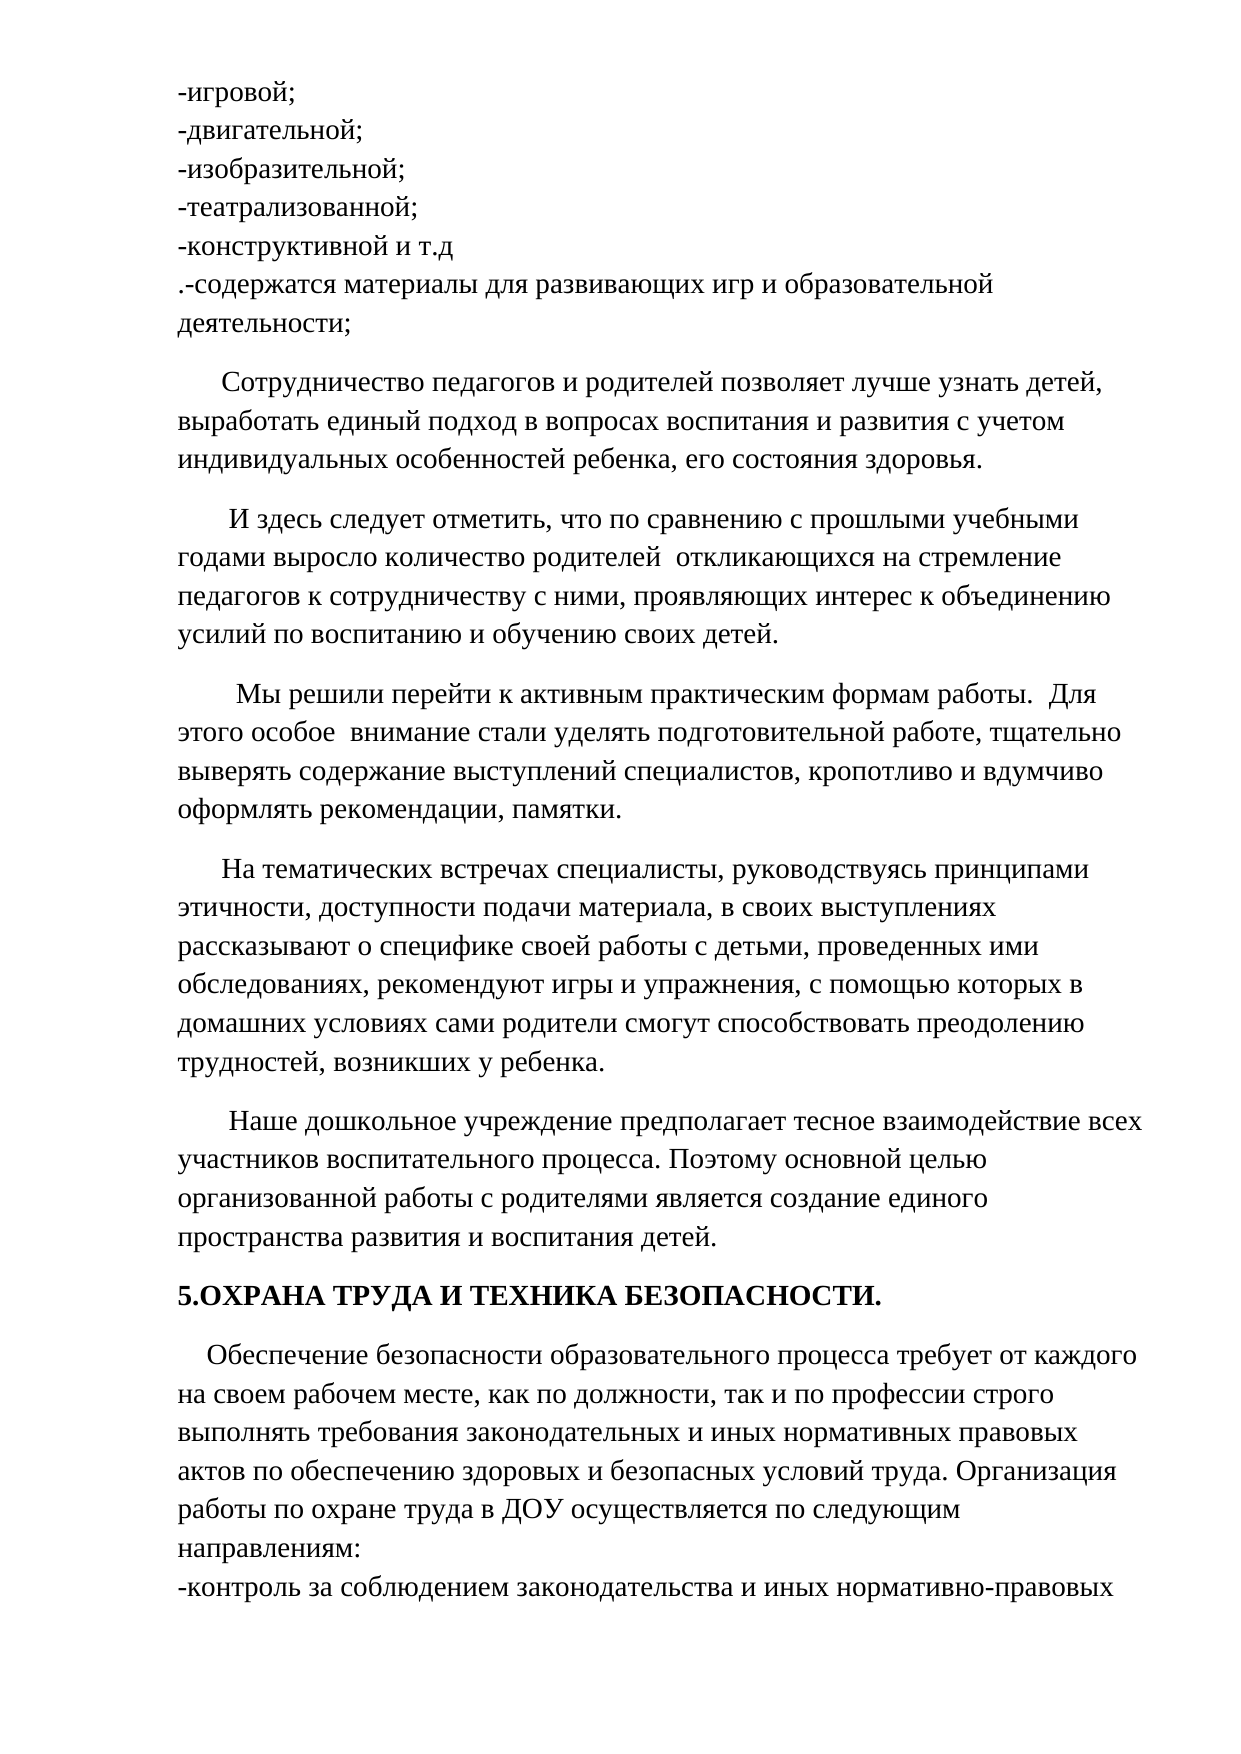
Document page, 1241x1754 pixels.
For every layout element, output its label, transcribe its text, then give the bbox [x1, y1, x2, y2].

text На тематических встречах специалисты, руководствуясь принципами этичности, доступности подачи материала, в своих выступлениях рассказывают о специфике своей работы с детьми, проведенных ими обследованиях, рекомендуют игры и упражнения, с помощью которых в домашних условиях сами родители смогут способствовать преодолению трудностей, возникших у ребенка. [177, 851, 1152, 1077]
text Наше дошкольное учреждение предполагает тесное взаимодействие всех участников воспитательного процесса. Поэтому основной целью организованной работы с родителями является создание единого пространства развития и воспитания детей. [177, 1103, 1152, 1252]
text Сотрудничество педагогов и родителей позволяет лучше узнать детей, выработать единый подход в вопросах воспитания и развития с учетом индивидуальных особенностей ребенка, его состояния здоровья. [177, 364, 1152, 475]
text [177, 1337, 1152, 1602]
text И здесь следует отметить, что по сравнению с прошлыми учебными годами выросло количество родителей откликающихся на стремление педагогов к сотрудничеству с ними, проявляющих интерес к объединению усилий по воспитанию и обучению своих детей. [177, 501, 1152, 650]
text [177, 74, 1152, 339]
text 5.ОХРАНА ТРУДА И ТЕХНИКА БЕЗОПАСНОСТИ. [177, 1278, 1152, 1312]
text Мы решили перейти к активным практическим формам работы. Для этого особое внимание стали уделять подготовительной работе, тщательно выверять содержание выступлений специалистов, кропотливо и вдумчиво оформлять рекомендации, памятки. [177, 676, 1152, 825]
